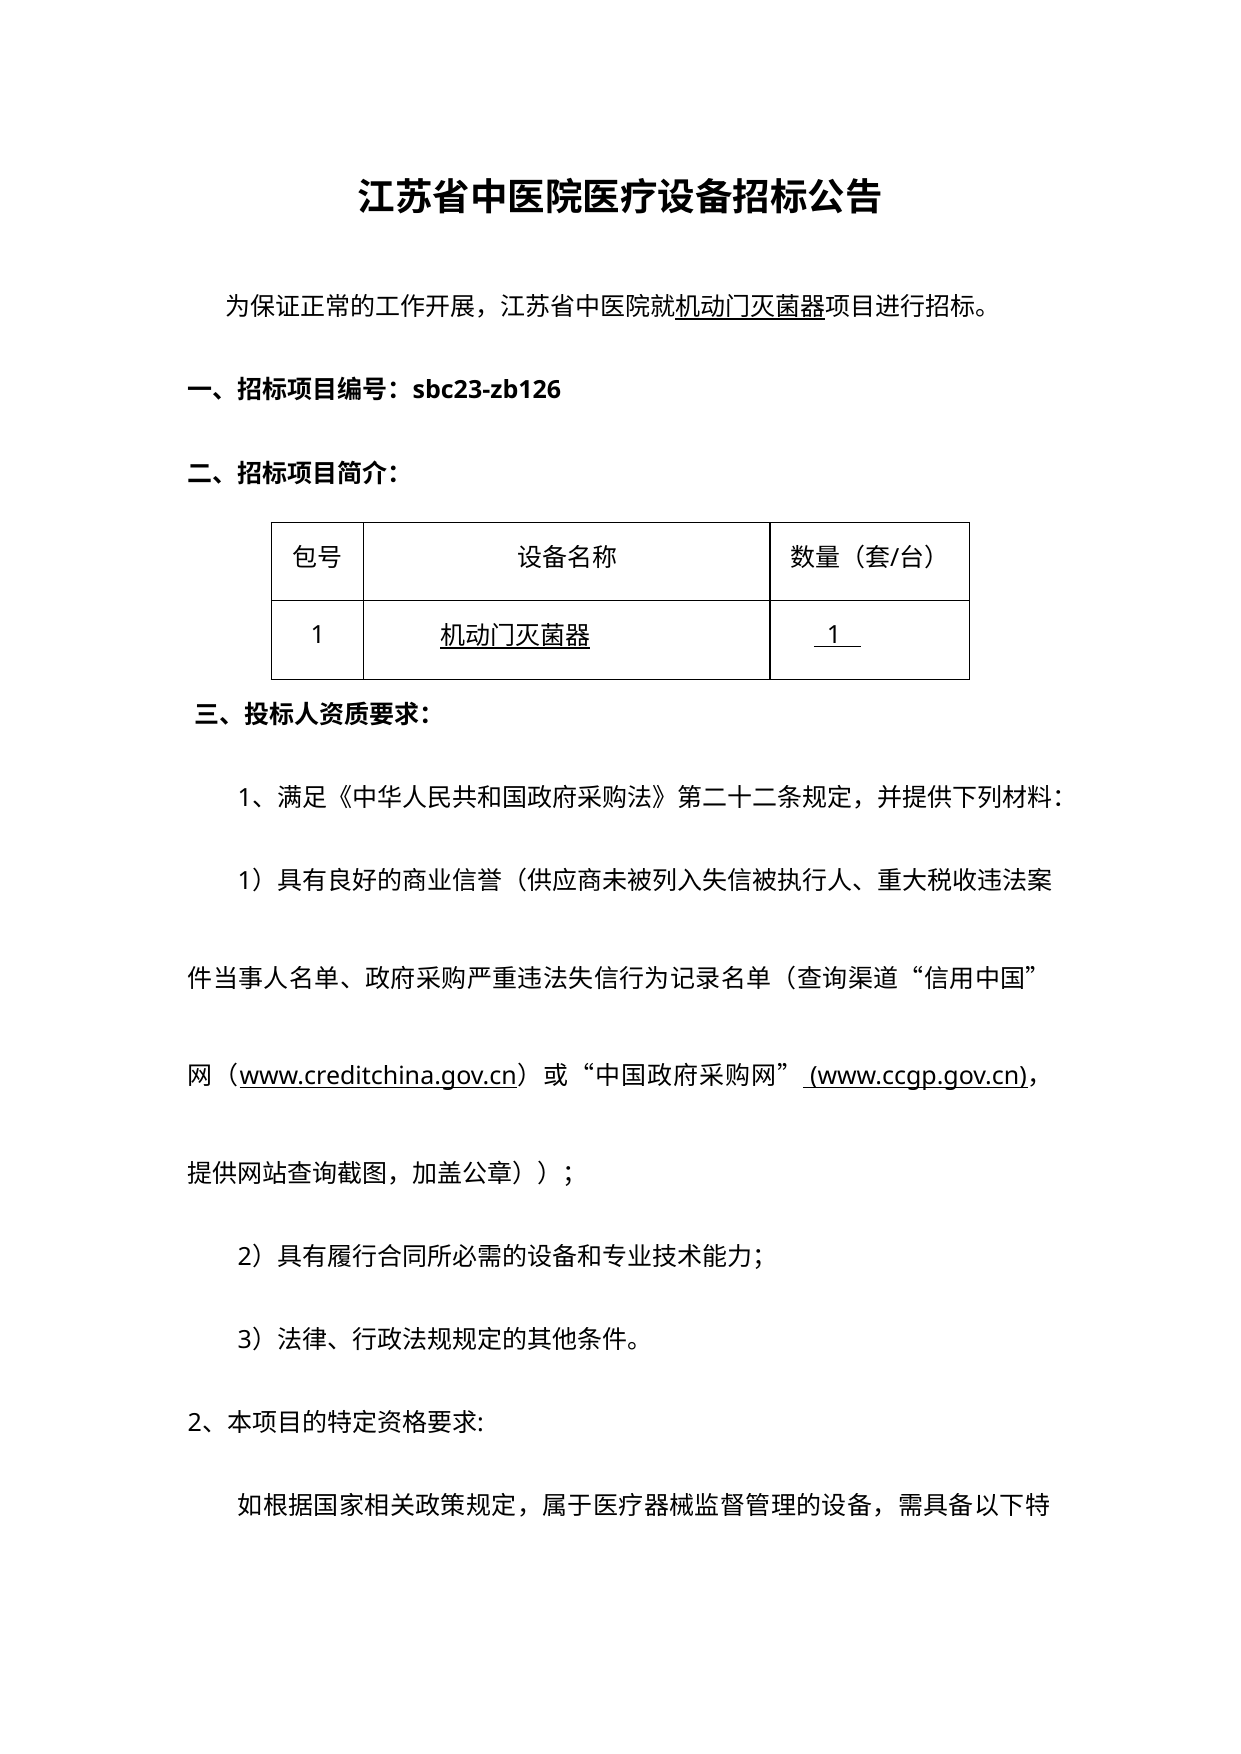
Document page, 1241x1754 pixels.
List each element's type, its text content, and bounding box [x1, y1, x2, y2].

text 1）具有良好的商业信誉（供应商未被列入失信被执行人、重大税收违法案件当事人名单、政府采购严重违法失信行为记录名单（查询渠道“信用中国”网（www.creditchina.gov.cn）或“中国政府采购网” (www.ccgp.gov.cn)，提供网站查询截图，加盖公章））； [187, 846, 1053, 1204]
text 3）法律、行政法规规定的其他条件。 [187, 1305, 1053, 1370]
table_header 包号 [272, 523, 363, 600]
text 一、招标项目编号：sbc23-zb126 [187, 356, 1053, 421]
table_cell 1 [272, 601, 363, 679]
text 三、投标人资质要求： [187, 680, 1053, 745]
table_header 设备名称 [364, 523, 769, 600]
table_header 数量（套/台） [771, 523, 969, 600]
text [187, 1471, 1053, 1536]
text 二、招标项目简介： [187, 439, 1053, 504]
table_cell 1 [771, 601, 969, 679]
text 1、满足《中华人民共和国政府采购法》第二十二条规定，并提供下列材料： [187, 763, 1053, 828]
text 为保证正常的工作开展，江苏省中医院就机动门灭菌器项目进行招标。 [187, 272, 1053, 337]
text 2、本项目的特定资格要求: [187, 1388, 1053, 1453]
text 2）具有履行合同所必需的设备和专业技术能力； [187, 1222, 1053, 1287]
table_cell 机动门灭菌器 [364, 601, 769, 679]
title 江苏省中医院医疗设备招标公告 [187, 162, 1053, 227]
